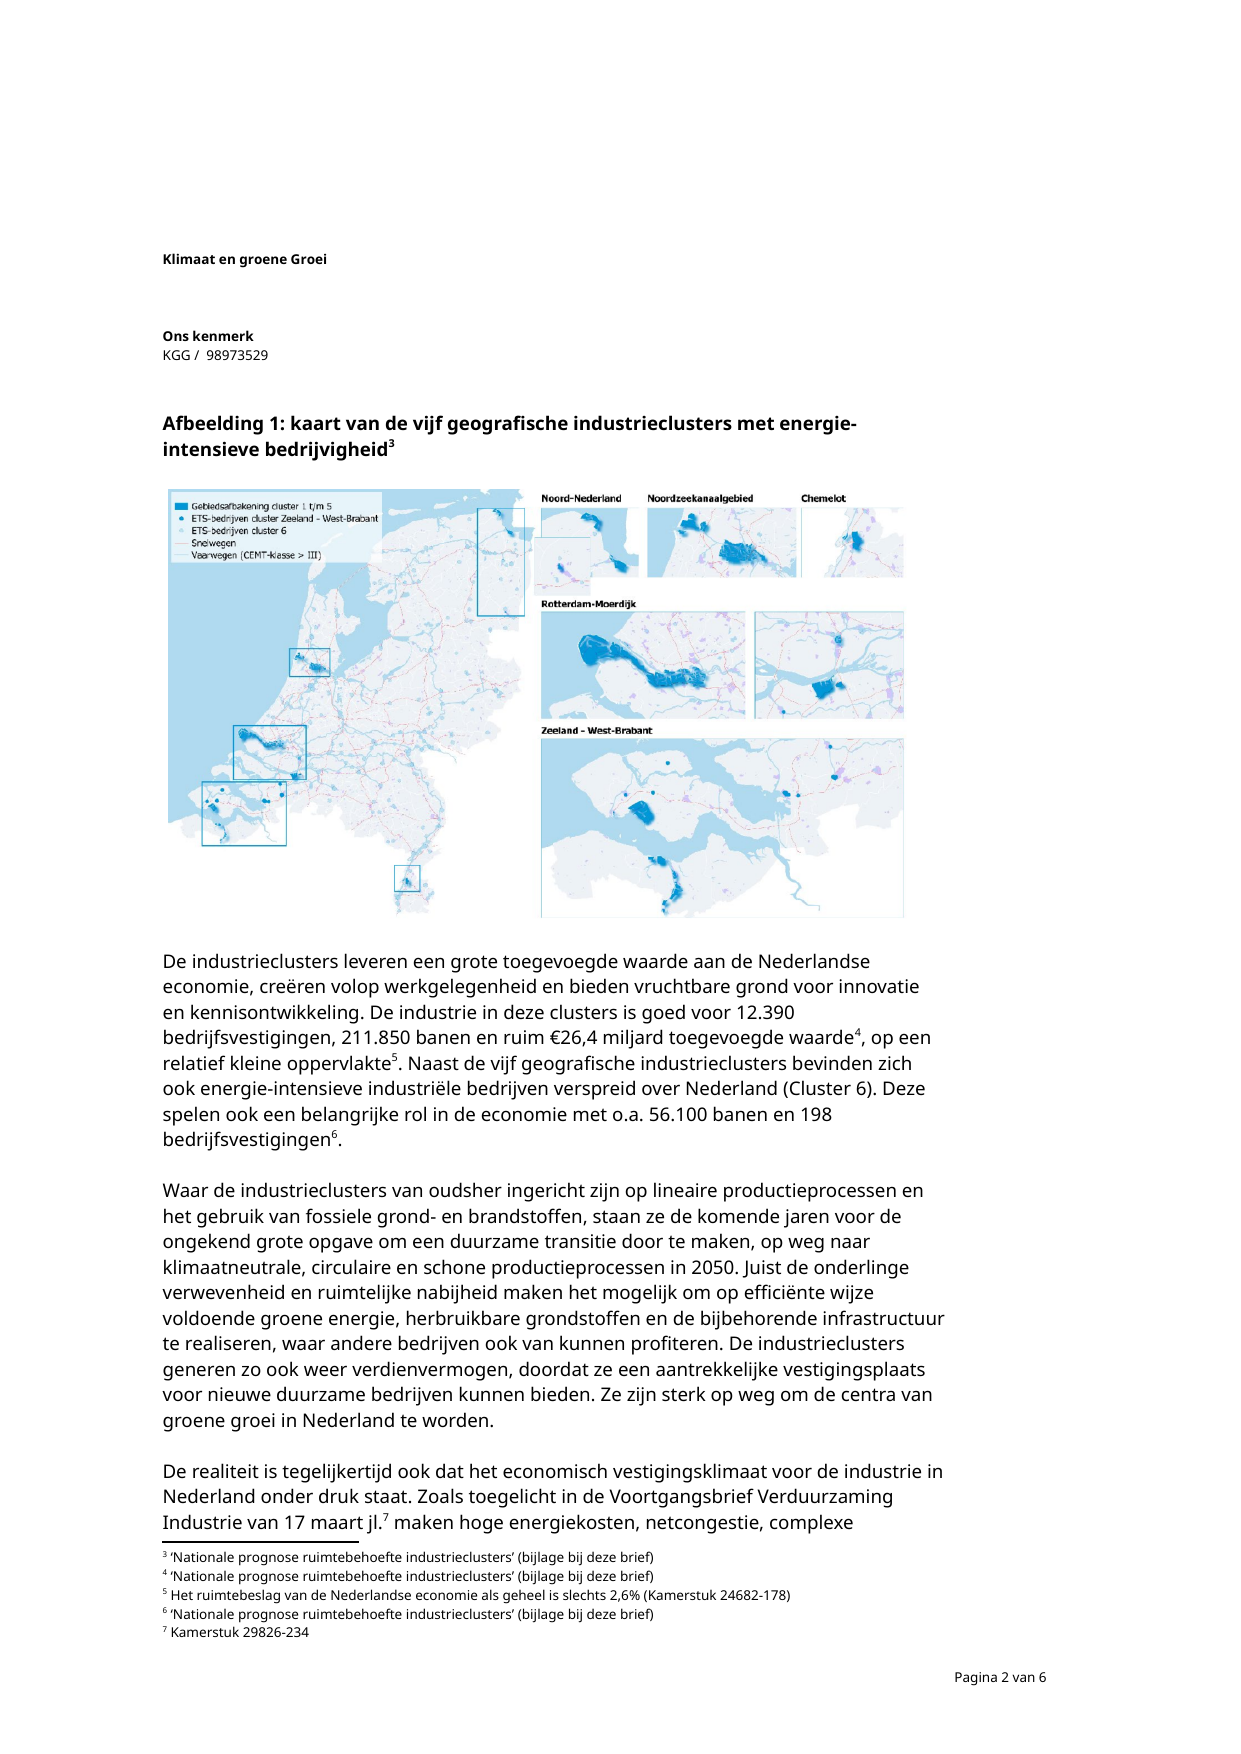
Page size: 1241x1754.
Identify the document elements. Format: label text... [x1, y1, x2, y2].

picture [162, 486, 915, 923]
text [162, 1458, 947, 1535]
text Afbeelding 1: kaart van de vijf geografische industrieclusters met energie-intensieve bedrijvigheid [162, 410, 947, 461]
text Waar de industrieclusters van oudsher ingericht zijn op lineaire productieprocessen en het gebruik van fossiele grond- en brandstoffen, staan ze de komende jaren voor de ongekend grote opgave om een duurzame transitie door te maken, op weg naar klimaatneutrale, circulaire en schone productieprocessen in 2050. Juist de onderlinge verwevenheid en ruimtelijke nabijheid maken het mogelijk om op efficiënte wijze voldoende groene energie, herbruikbare grondstoffen en de bijbehorende infrastructuur te realiseren, waar andere bedrijven ook van kunnen profiteren. De industrieclusters generen zo ook weer verdienvermogen, doordat ze een aantrekkelijke vestigingsplaats voor nieuwe duurzame bedrijven kunnen bieden. Ze zijn sterk op weg om de centra van groene groei in Nederland te worden. [162, 1178, 947, 1433]
text De industrieclusters leveren een grote toegevoegde waarde aan de Nederlandse economie, creëren volop werkgelegenheid en bieden vruchtbare grond voor innovatie en kennisontwikkeling. De industrie in deze clusters is goed voor 12.390 bedrijfsvestigingen, 211.850 banen en ruim €26,4 miljard toegevoegde waarde, op een relatief kleine oppervlakte. Naast de vijf geografische industrieclusters bevinden zich ook energie-intensieve industriële bedrijven verspreid over Nederland (Cluster 6). Deze spelen ook een belangrijke rol in de economie met o.a. 56.100 banen en 198 bedrijfsvestigingen. [162, 948, 947, 1152]
